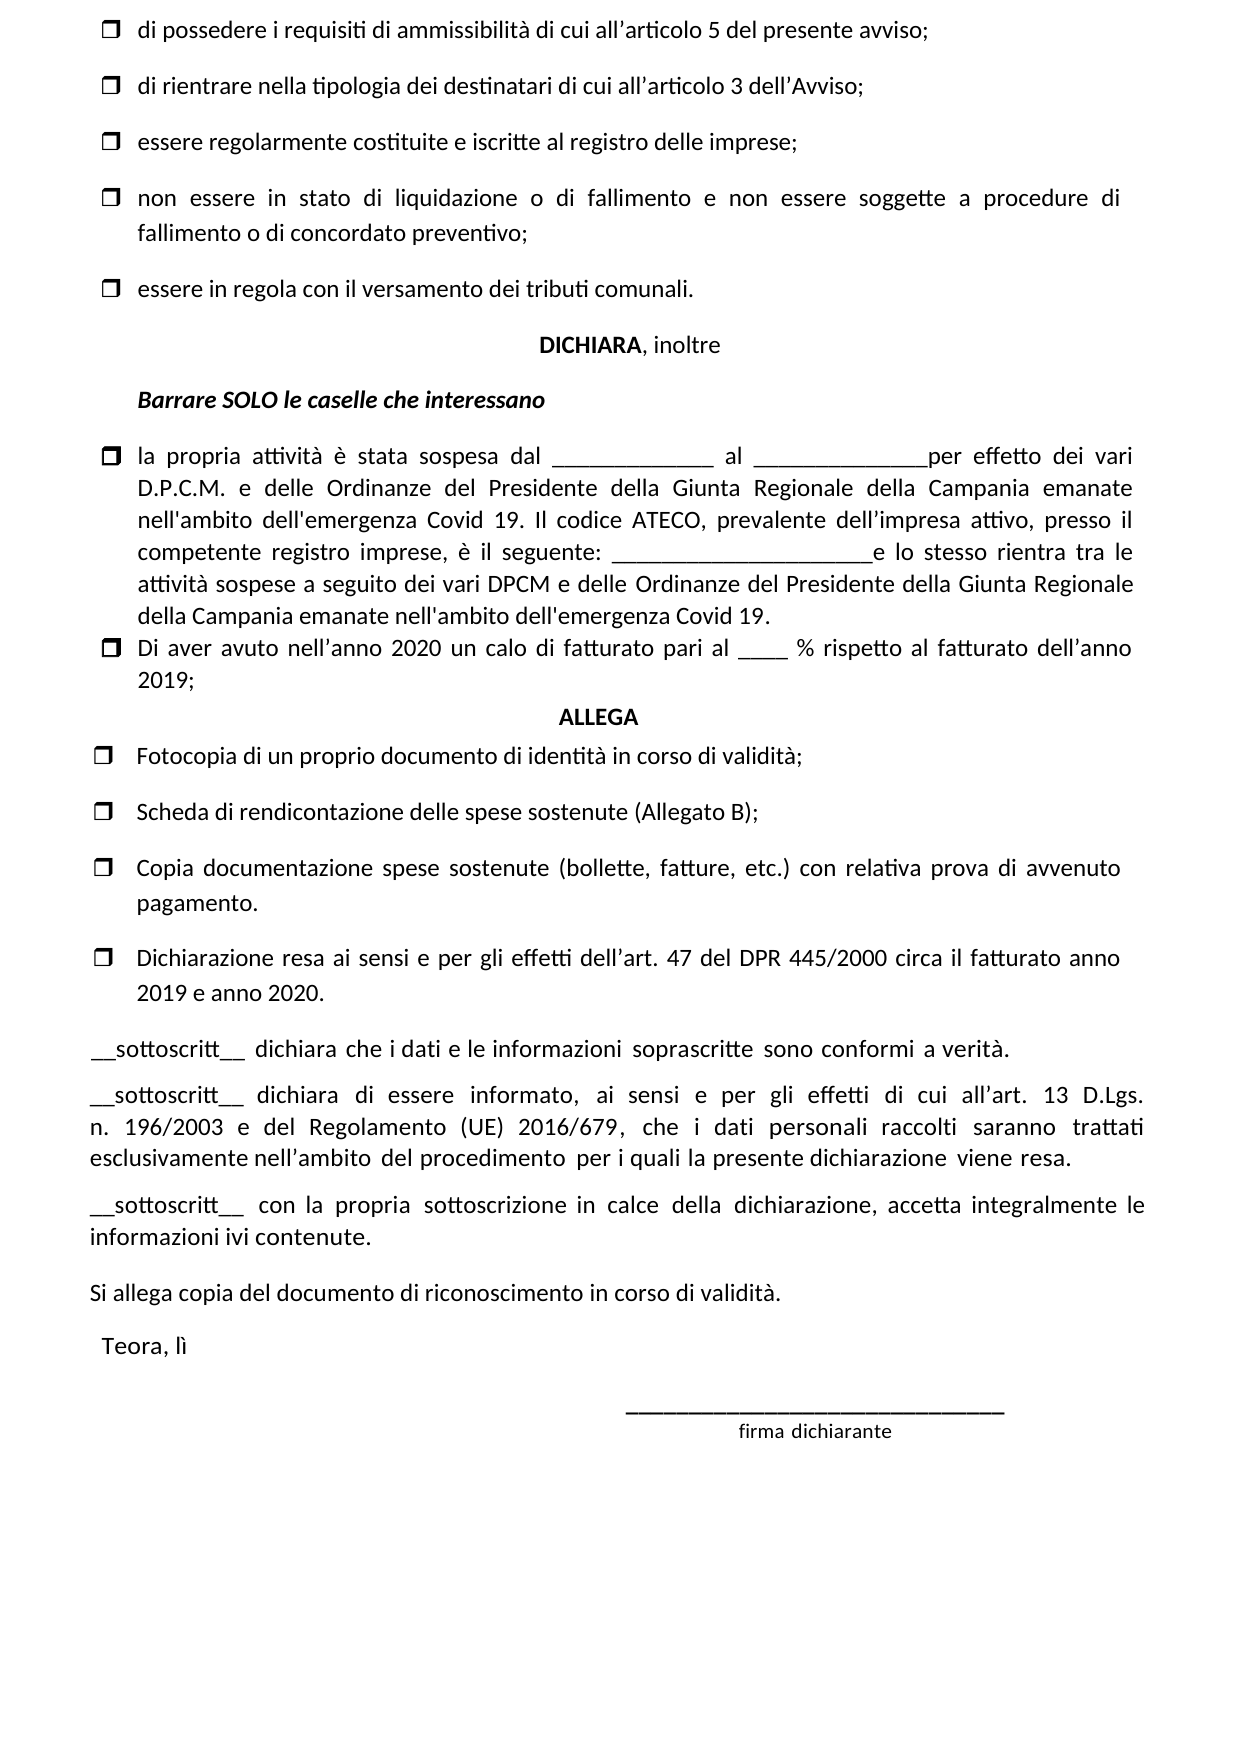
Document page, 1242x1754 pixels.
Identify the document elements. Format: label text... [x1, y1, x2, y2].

list essere regolarmente costituite e iscritte al registro delle imprese; [100, 126, 1122, 157]
list Dichiarazione resa ai sensi e per gli effetti dell’art. 47 del DPR 445/2000 circa il fatturato anno 2019 e anno 2020. [92, 942, 1122, 1008]
list non essere in stato di liquidazione o di fallimento e non essere soggette a procedure di fallimento o di concordato preventivo; [100, 182, 1122, 248]
list DICHIARA, inoltre [137, 329, 1122, 359]
text ______________________________ [476, 1393, 1154, 1415]
list Fotocopia di un proprio documento di identità in corso di validità; [92, 740, 1122, 771]
list di possedere i requisiti di ammissibilità di cui all’articolo 5 del presente avviso; [100, 14, 1122, 45]
list Copia documentazione spese sostenute (bollette, fatture, etc.) con relativa prova di avvenuto pagamento. [92, 852, 1122, 917]
list di rientrare nella tipologia dei destinatari di cui all’articolo 3 dell’Avviso; [100, 70, 1122, 101]
list la propria attività è stata sospesa dal _____________ al ______________per effetto dei vari D.P.C.M. e delle Ordinanze del Presidente della Giunta Regionale della Campania emanate nell'ambito dell'emergenza Covid 19. Il codice ATECO, prevalente dell’impresa attivo, presso il competente registro imprese, è il seguente: _____________________e lo stesso rientra tra le attività sospese a seguito dei vari DPCM e delle Ordinanze del Presidente della Giunta Regionale della Campania emanate nell'ambito dell'emergenza Covid 19. [100, 440, 1134, 631]
text firma dichiarante [476, 1419, 1154, 1442]
text __sottoscritt__ dichiara che i dati e le informazioni soprascritte sono conformi a verità. [62, 1033, 1154, 1064]
list essere in regola con il versamento dei tributi comunali. [100, 273, 1122, 303]
text Teora, lì [89, 1330, 1145, 1361]
text __sottoscritt__ dichiara di essere informato, ai sensi e per gli effetti di cui all’art. 13 D.Lgs. n. 196/2003 e del Regolamento (UE) 2016/679, che i dati personali raccolti saranno trattati esclusivamente nell’ambito del procedimento per i quali la presente dichiarazione viene resa. [89, 1079, 1144, 1173]
text __sottoscritt__ con la propria sottoscrizione in calce della dichiarazione, accetta integralmente le informazioni ivi contenute. [89, 1190, 1145, 1252]
list Scheda di rendicontazione delle spese sostenute (Allegato B); [92, 796, 1122, 826]
text ALLEGA [75, 701, 1122, 731]
text Si allega copia del documento di riconoscimento in corso di validità. [89, 1277, 1144, 1307]
list Di aver avuto nell’anno 2020 un calo di fatturato pari al ____ % rispetto al fatturato dell’anno 2019; [100, 632, 1134, 695]
list Barrare SOLO le caselle che interessano [137, 384, 1122, 415]
